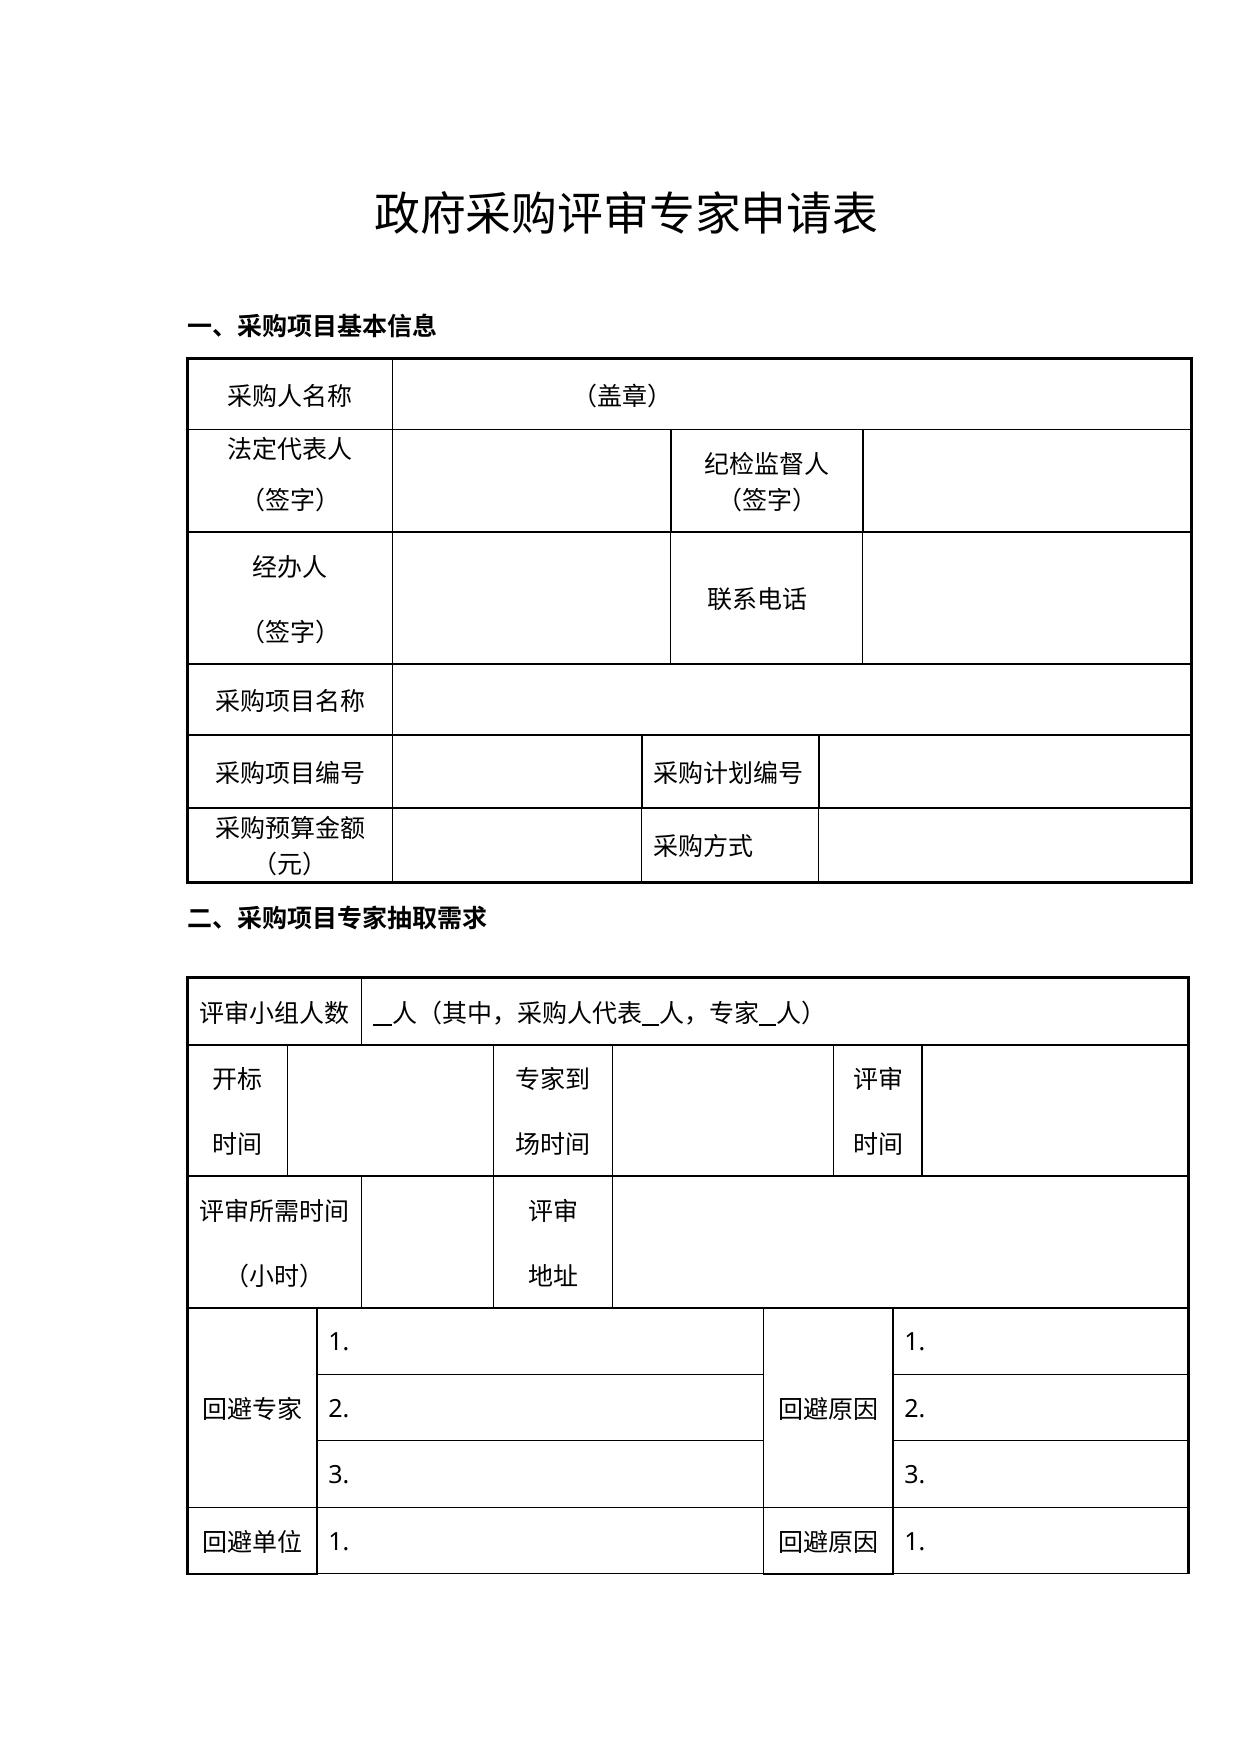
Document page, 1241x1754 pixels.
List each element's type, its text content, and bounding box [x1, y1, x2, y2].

table_cell [819, 809, 1190, 881]
table_cell 采购项目名称 [189, 665, 392, 734]
table_cell 纪检监督人 （签字） [672, 430, 862, 531]
table_header 评审小组人数 [189, 979, 361, 1044]
table_cell [393, 665, 1190, 734]
table_cell 1. [894, 1309, 1187, 1373]
table_cell 采购计划编号 [643, 736, 818, 807]
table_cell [189, 1508, 316, 1573]
table_cell 3. [894, 1441, 1187, 1507]
table_cell 联系电话 [671, 533, 862, 663]
table_cell 评审 时间 [834, 1046, 921, 1175]
table_cell 经办人 （签字） [189, 533, 392, 663]
table_cell [393, 809, 641, 881]
text 政府采购评审专家申请表 [187, 162, 1053, 259]
text 一、采购项目基本信息 [187, 292, 1053, 357]
table_cell [820, 736, 1190, 807]
table_header 采购人名称 [189, 360, 392, 428]
table_cell 采购方式 [642, 809, 818, 881]
subtitle 二、采购项目专家抽取需求 [187, 884, 1053, 949]
table_cell [393, 430, 670, 531]
table_cell 法定代表人 （签字） [189, 430, 392, 531]
table_header （盖章） [393, 360, 1190, 428]
table_cell [613, 1046, 833, 1175]
table_cell [864, 430, 1190, 531]
table_cell [288, 1046, 493, 1175]
table_header 人（其中，采购人代表 人，专家 人） [362, 979, 1187, 1044]
table_cell 3. [318, 1441, 763, 1507]
table_cell 1. [318, 1309, 763, 1373]
table_cell [362, 1177, 493, 1307]
table_cell [393, 533, 670, 663]
table_cell 2. [318, 1375, 763, 1440]
table_cell 评审所需时间（小时） [189, 1177, 361, 1307]
table_cell 回避原因 [764, 1508, 892, 1573]
table_cell 2. [894, 1375, 1187, 1440]
table_cell [863, 533, 1190, 663]
table_cell [613, 1177, 1187, 1307]
table_cell 1. [318, 1508, 763, 1573]
table_cell 评审 地址 [494, 1177, 612, 1307]
table_cell 专家到场时间 [494, 1046, 612, 1175]
table_cell 回避专家 [189, 1309, 316, 1507]
table_cell [393, 736, 641, 807]
table_cell 采购预算金额（元） [189, 809, 392, 881]
table_cell 回避原因 [764, 1309, 892, 1507]
table_cell [923, 1046, 1187, 1175]
table_cell 1. [894, 1508, 1187, 1573]
table_cell 采购项目编号 [189, 736, 392, 807]
table_cell 开标 时间 [189, 1046, 287, 1175]
